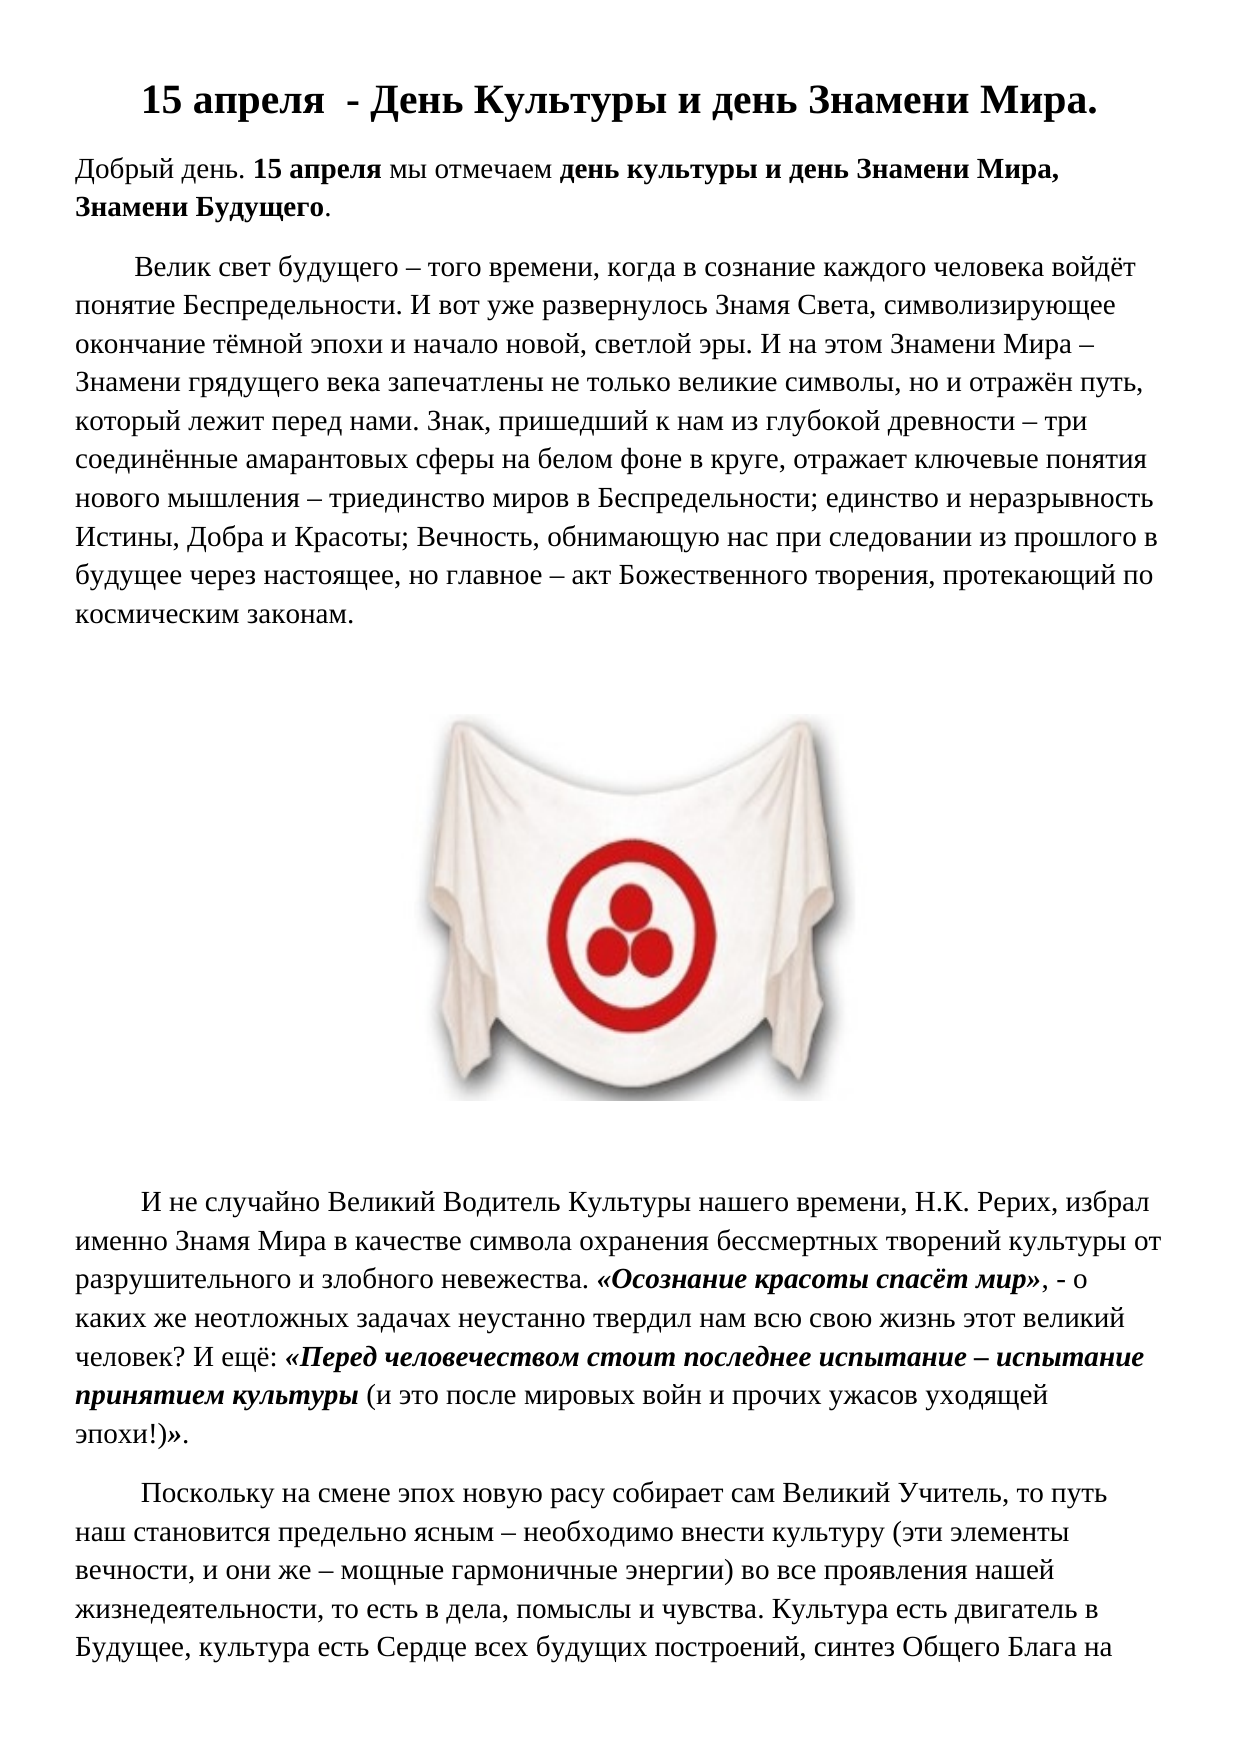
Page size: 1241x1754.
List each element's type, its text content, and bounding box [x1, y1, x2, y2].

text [75, 1475, 1165, 1663]
text 15 апреля - День Культуры и день Знамени Мира. [75, 75, 1165, 123]
picture [247, 714, 1023, 1101]
text Добрый день. 15 апреля мы отмечаем день культуры и день Знамени Мира, Знамени Будущего. [75, 151, 1165, 223]
text И не случайно Великий Водитель Культуры нашего времени, Н.К. Рерих, избрал именно Знамя Мира в качестве символа охранения бессмертных творений культуры от разрушительного и злобного невежества. «Осознание красоты спасёт мир», - о каких же неотложных задачах неустанно твердил нам всю свою жизнь этот великий человек? И ещё: «Перед человечеством стоит последнее испытание – испытание принятием культуры (и это после мировых войн и прочих ужасов уходящей эпохи!)». [75, 1184, 1165, 1449]
text Велик свет будущего – того времени, когда в сознание каждого человека войдёт понятие Беспредельности. И вот уже развернулось Знамя Света, символизирующее окончание тёмной эпохи и начало новой, светлой эры. И на этом Знамени Мира – Знамени грядущего века запечатлены не только великие символы, но и отражён путь, который лежит перед нами. Знак, пришедший к нам из глубокой древности – три соединённые амарантовых сферы на белом фоне в круге, отражает ключевые понятия нового мышления – триединство миров в Беспредельности; единство и неразрывность Истины, Добра и Красоты; Вечность, обнимающую нас при следовании из прошлого в будущее через настоящее, но главное – акт Божественного творения, протекающий по космическим законам. [75, 249, 1165, 629]
